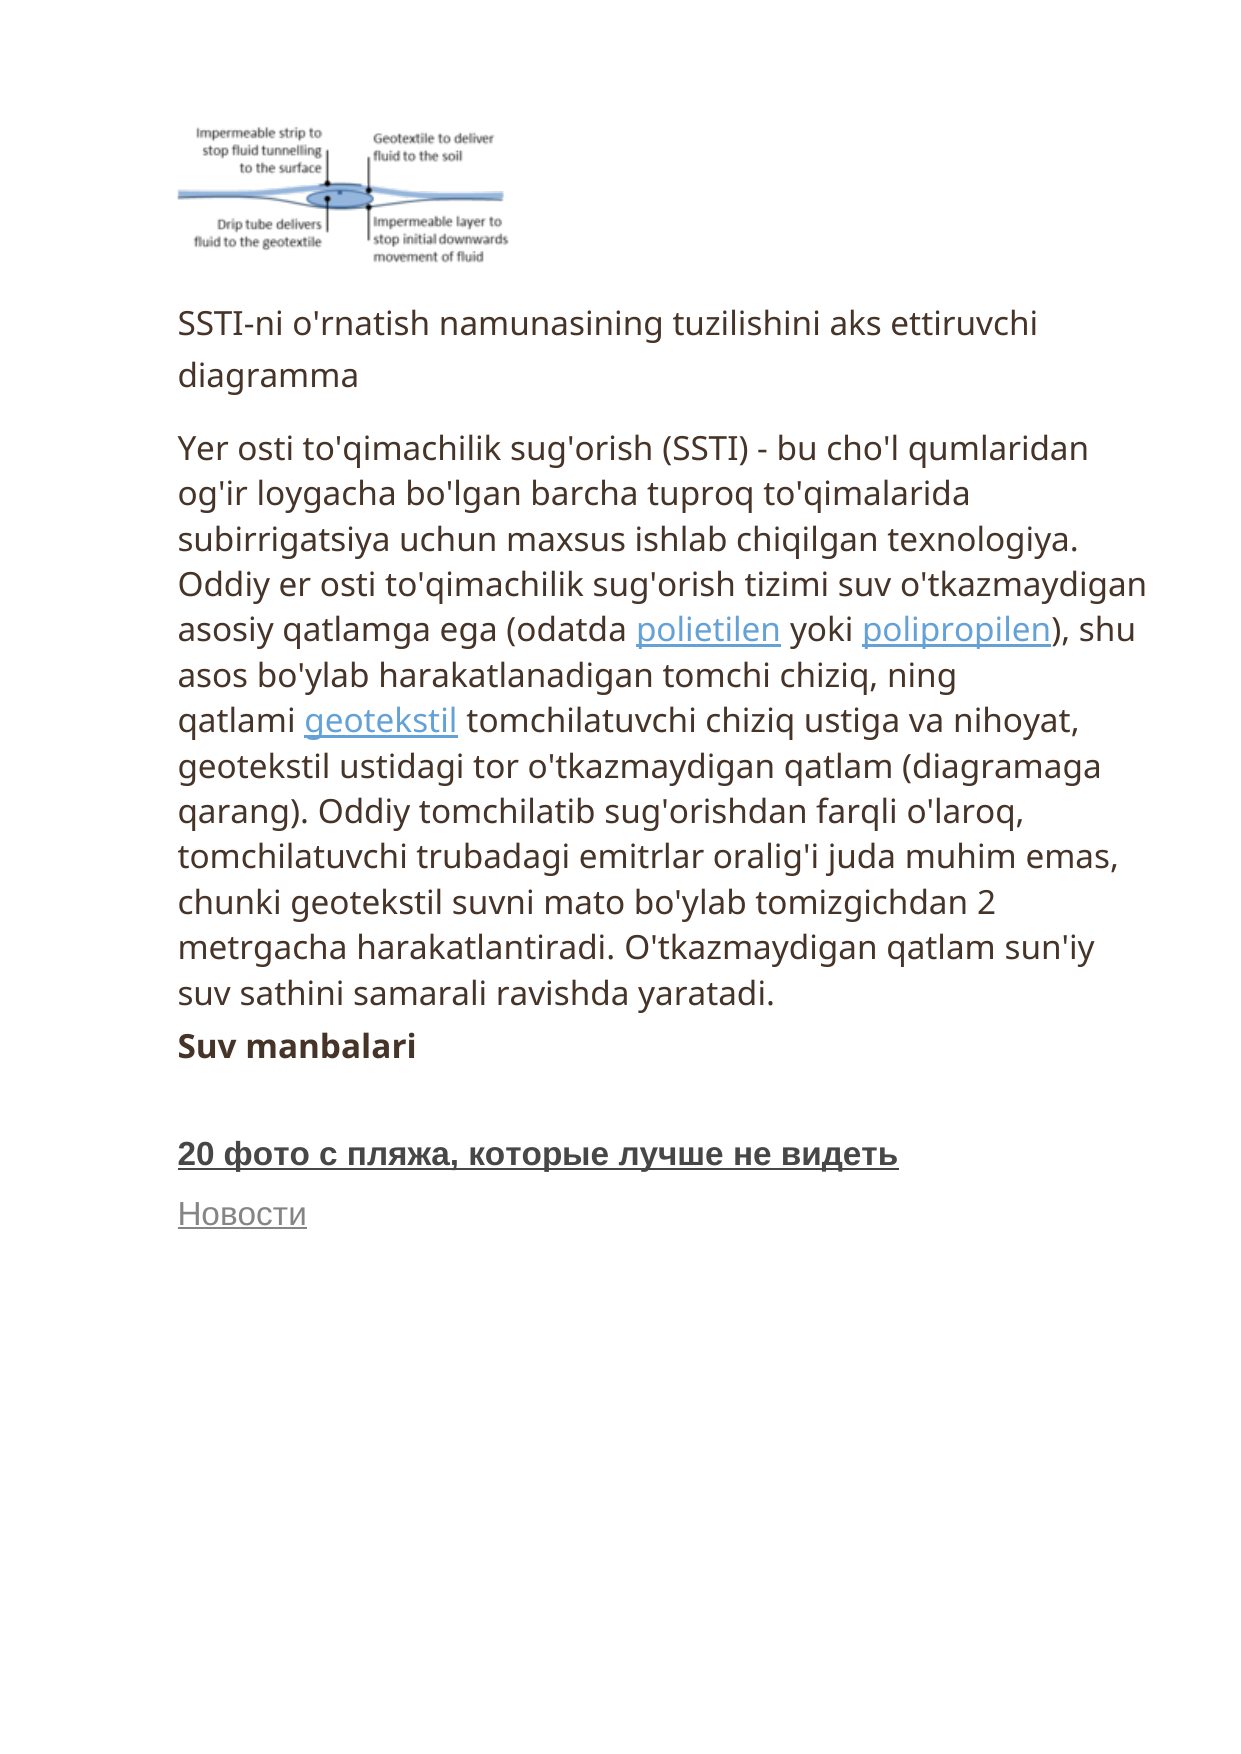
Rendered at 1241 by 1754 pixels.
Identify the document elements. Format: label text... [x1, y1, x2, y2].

picture [177, 118, 521, 275]
subtitle Suv manbalari [177, 1015, 1152, 1068]
text Новости [177, 1194, 1152, 1232]
text SSTI-ni o'rnatish namunasining tuzilishini aks ettiruvchi diagramma [177, 299, 1152, 397]
text 20 фото с пляжа, которые лучше не видеть [177, 1134, 1152, 1173]
text Yer osti to'qimachilik sug'orish (SSTI) - bu cho'l qumlaridan og'ir loygacha bo'lgan barcha tuproq to'qimalarida subirrigatsiya uchun maxsus ishlab chiqilgan texnologiya. Oddiy er osti to'qimachilik sug'orish tizimi suv o'tkazmaydigan asosiy qatlamga ega (odatda polietilen yoki polipropilen), shu asos bo'ylab harakatlanadigan tomchi chiziq, ning qatlami geotekstil tomchilatuvchi chiziq ustiga va nihoyat, geotekstil ustidagi tor o'tkazmaydigan qatlam (diagramaga qarang). Oddiy tomchilatib sug'orishdan farqli o'laroq, tomchilatuvchi trubadagi emitrlar oralig'i juda muhim emas, chunki geotekstil suvni mato bo'ylab tomizgichdan 2 metrgacha harakatlantiradi. O'tkazmaydigan qatlam sun'iy suv sathini samarali ravishda yaratadi. [177, 424, 1152, 1015]
